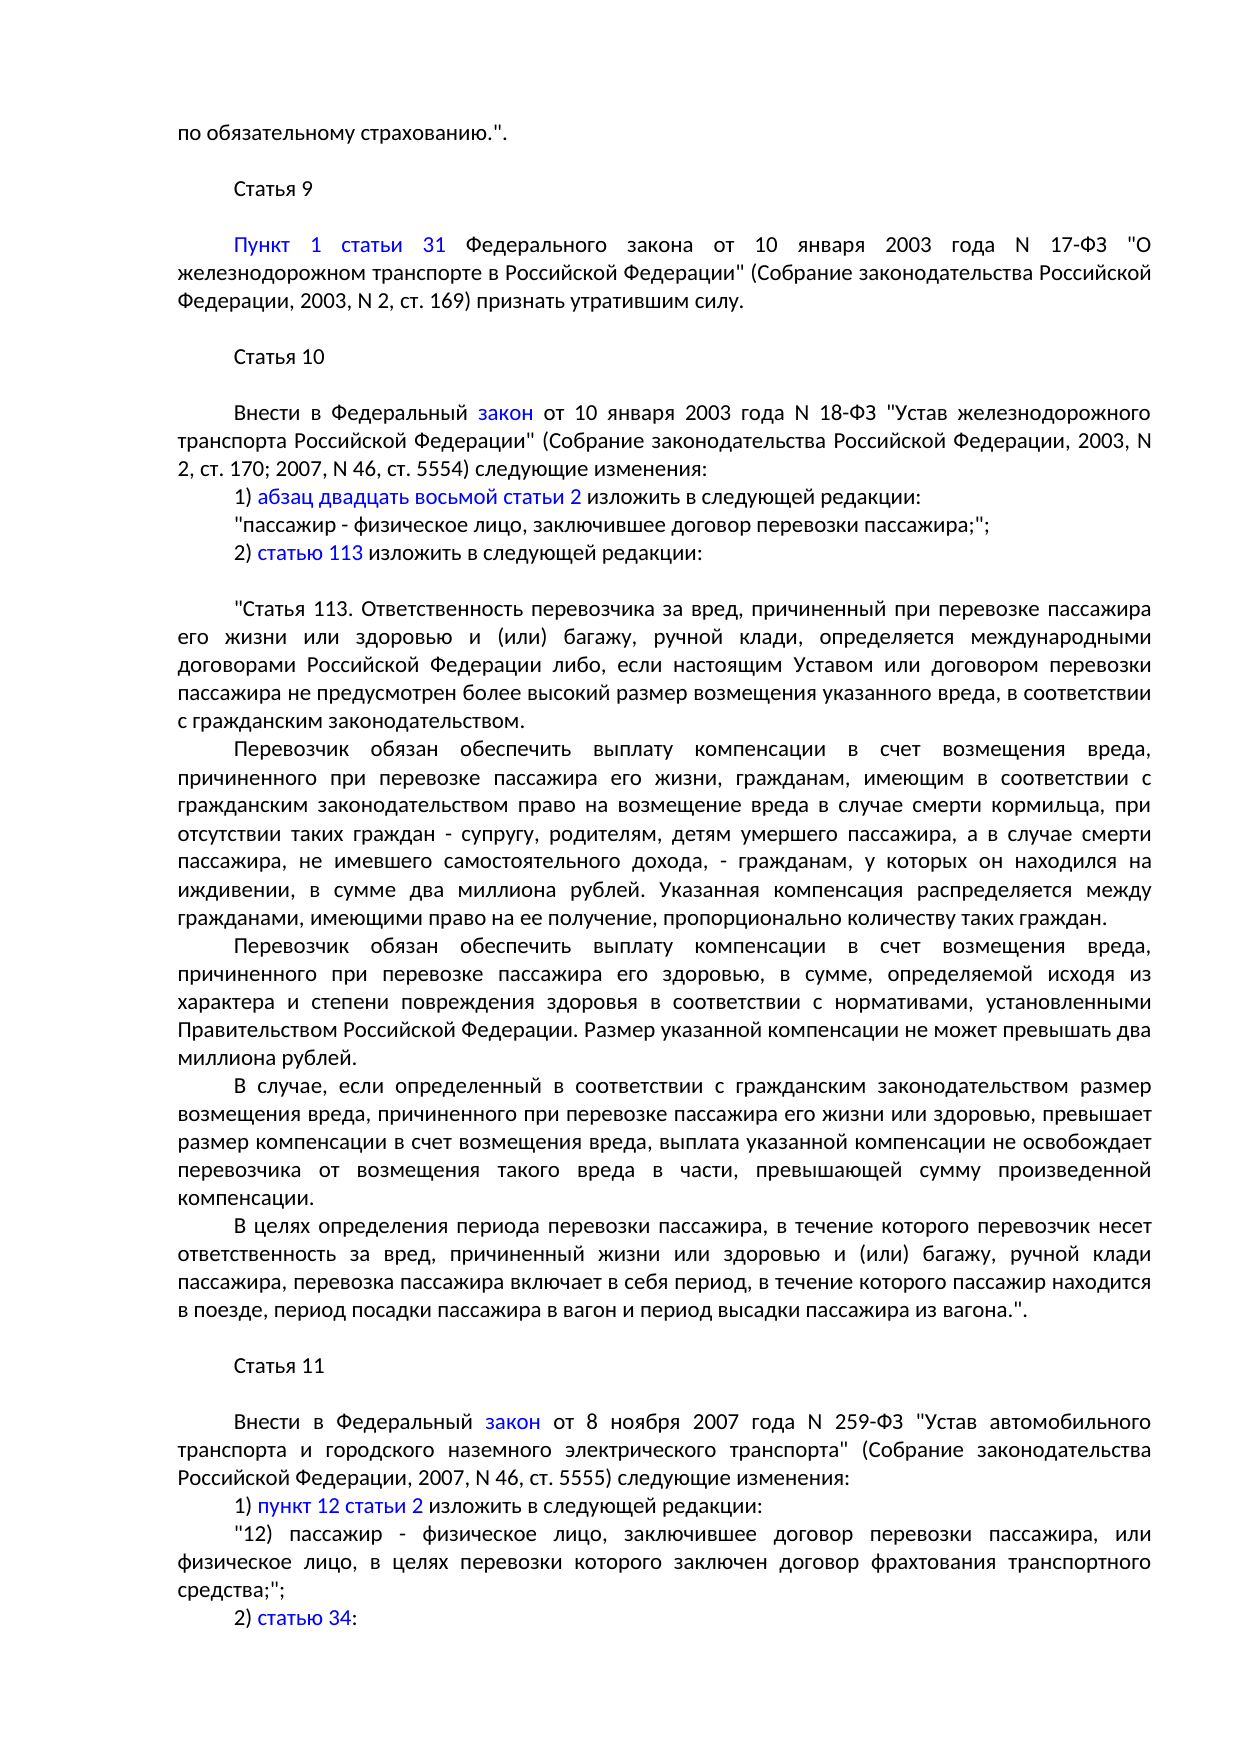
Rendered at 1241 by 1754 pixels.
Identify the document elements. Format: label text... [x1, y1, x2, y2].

text Статья 11 [177, 1351, 1152, 1379]
text Перевозчик обязан обеспечить выплату компенсации в счет возмещения вреда, причиненного при перевозке пассажира его здоровью, в сумме, определяемой исходя из характера и степени повреждения здоровья в соответствии с нормативами, установленными Правительством Российской Федерации. Размер указанной компенсации не может превышать два миллиона рублей. [177, 931, 1152, 1071]
text Пункт 1 статьи 31 Федерального закона от 10 января 2003 года N 17-ФЗ "О железнодорожном транспорте в Российской Федерации" (Собрание законодательства Российской Федерации, 2003, N 2, ст. 169) признать утратившим силу. [177, 230, 1152, 314]
text "пассажир - физическое лицо, заключившее договор перевозки пассажира;"; [177, 510, 1152, 538]
text В целях определения периода перевозки пассажира, в течение которого перевозчик несет ответственность за вред, причиненный жизни или здоровью и (или) багажу, ручной клади пассажира, перевозка пассажира включает в себя период, в течение которого пассажир находится в поезде, период посадки пассажира в вагон и период высадки пассажира из вагона.". [177, 1211, 1152, 1323]
text "Статья 113. Ответственность перевозчика за вред, причиненный при перевозке пассажира его жизни или здоровью и (или) багажу, ручной клади, определяется международными договорами Российской Федерации либо, если настоящим Уставом или договором перевозки пассажира не предусмотрен более высокий размер возмещения указанного вреда, в соответствии с гражданским законодательством. [177, 594, 1152, 734]
text Статья 10 [177, 342, 1152, 370]
text Внести в Федеральный закон от 10 января 2003 года N 18-ФЗ "Устав железнодорожного транспорта Российской Федерации" (Собрание законодательства Российской Федерации, 2003, N 2, ст. 170; 2007, N 46, ст. 5554) следующие изменения: [177, 398, 1152, 482]
text 1) абзац двадцать восьмой статьи 2 изложить в следующей редакции: [177, 482, 1152, 510]
text Статья 9 [177, 174, 1152, 202]
text Внести в Федеральный закон от 8 ноября 2007 года N 259-ФЗ "Устав автомобильного транспорта и городского наземного электрического транспорта" (Собрание законодательства Российской Федерации, 2007, N 46, ст. 5555) следующие изменения: [177, 1407, 1152, 1491]
text Перевозчик обязан обеспечить выплату компенсации в счет возмещения вреда, причиненного при перевозке пассажира его жизни, гражданам, имеющим в соответствии с гражданским законодательством право на возмещение вреда в случае смерти кормильца, при отсутствии таких граждан - супругу, родителям, детям умершего пассажира, а в случае смерти пассажира, не имевшего самостоятельного дохода, - гражданам, у которых он находился на иждивении, в сумме два миллиона рублей. Указанная компенсация распределяется между гражданами, имеющими право на ее получение, пропорционально количеству таких граждан. [177, 734, 1152, 931]
text "12) пассажир - физическое лицо, заключившее договор перевозки пассажира, или физическое лицо, в целях перевозки которого заключен договор фрахтования транспортного средства;"; [177, 1519, 1152, 1603]
text 2) статью 34: [177, 1603, 1152, 1631]
text 2) статью 113 изложить в следующей редакции: [177, 538, 1152, 566]
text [177, 118, 1152, 146]
text В случае, если определенный в соответствии с гражданским законодательством размер возмещения вреда, причиненного при перевозке пассажира его жизни или здоровью, превышает размер компенсации в счет возмещения вреда, выплата указанной компенсации не освобождает перевозчика от возмещения такого вреда в части, превышающей сумму произведенной компенсации. [177, 1071, 1152, 1211]
text 1) пункт 12 статьи 2 изложить в следующей редакции: [177, 1491, 1152, 1519]
